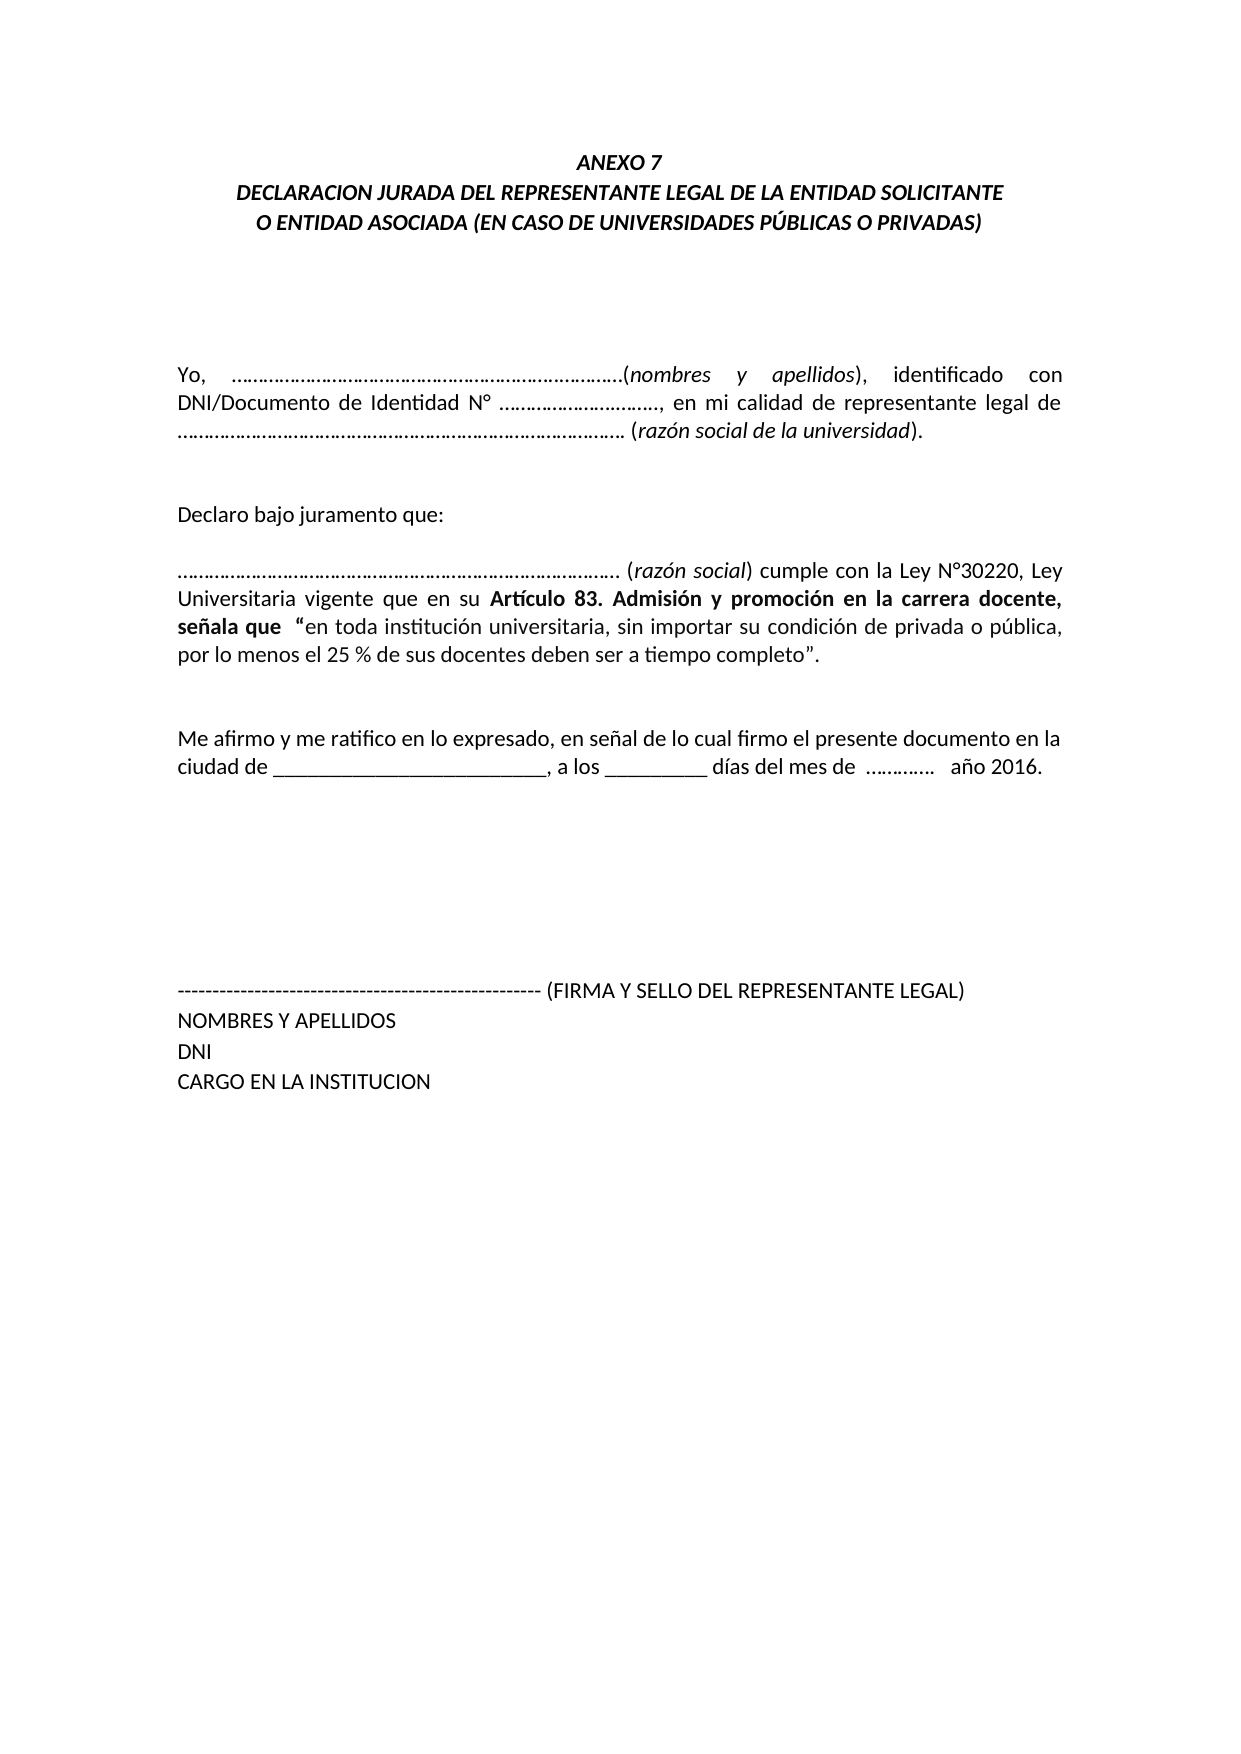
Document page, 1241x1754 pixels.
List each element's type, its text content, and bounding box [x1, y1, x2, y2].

text DNI [177, 1037, 1063, 1065]
text O ENTIDAD ASOCIADA (EN CASO DE UNIVERSIDADES PÚBLICAS O PRIVADAS) [177, 208, 1063, 236]
text Declaro bajo juramento que: [177, 500, 1063, 528]
text Me afirmo y me ratifico en lo expresado, en señal de lo cual firmo el presente documento en la ciudad de ________________________, a los _________ días del mes de …………. año 2016. [177, 724, 1063, 780]
text ---------------------------------------------------- (FIRMA Y SELLO DEL REPRESENTANTE LEGAL) [177, 976, 1063, 1004]
text DECLARACION JURADA DEL REPRESENTANTE LEGAL DE LA ENTIDAD SOLICITANTE [177, 178, 1063, 206]
text CARGO EN LA INSTITUCION [177, 1067, 1063, 1095]
text ANEXO 7 [177, 148, 1063, 176]
text ………………………………………………………………………… (razón social) cumple con la Ley N°30220, Ley Universitaria vigente que en su Artículo 83. Admisión y promoción en la carrera docente, señala que “en toda institución universitaria, sin importar su condición de privada o pública, por lo menos el 25 % de sus docentes deben ser a tiempo completo”. [177, 556, 1063, 668]
text Yo, ……………………………………………………..…………(nombres y apellidos), identificado con DNI/Documento de Identidad N° ………………….…….., en mi calidad de representante legal de …………………………………………………………………………. (razón social de la universidad). [177, 360, 1063, 444]
text NOMBRES Y APELLIDOS [177, 1007, 1063, 1035]
